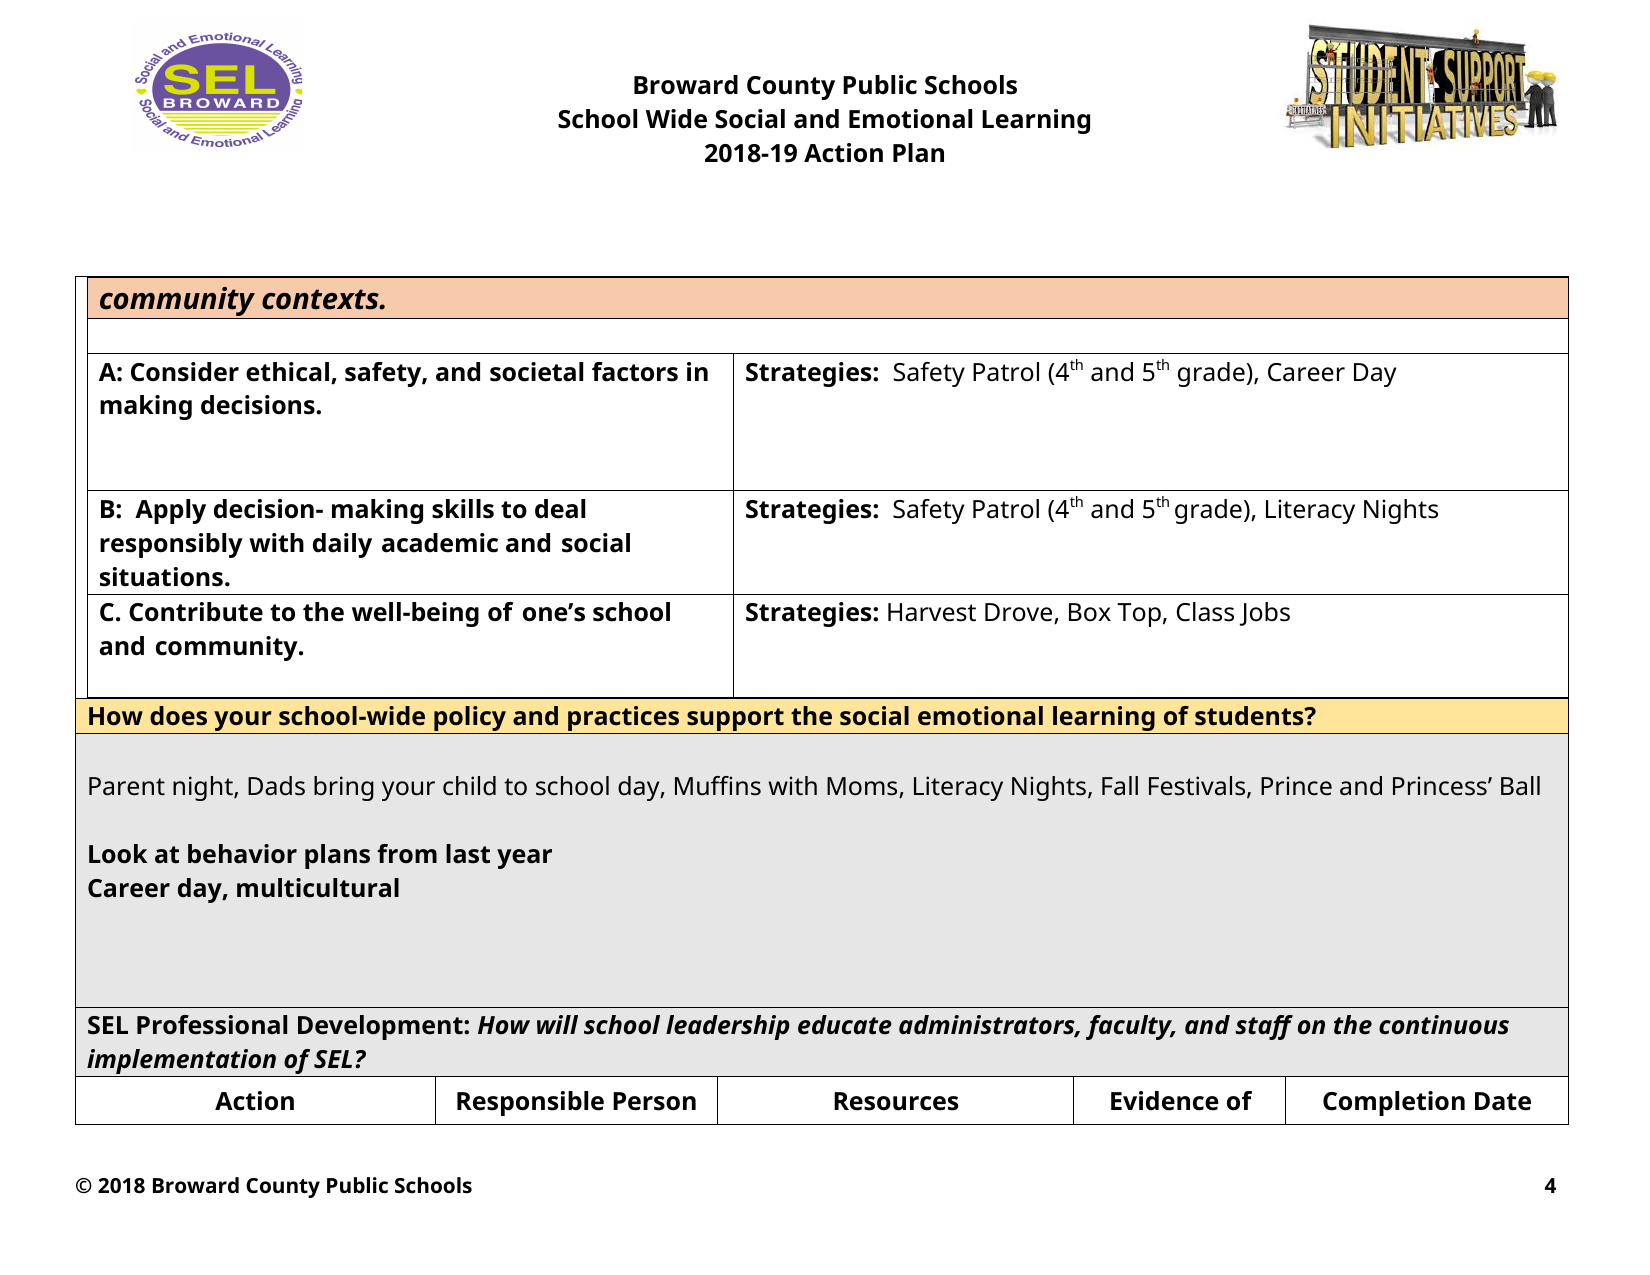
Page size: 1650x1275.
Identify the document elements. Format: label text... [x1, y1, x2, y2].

table_cell Action [76, 1077, 435, 1124]
table_cell Completion Date [1286, 1077, 1568, 1124]
table_cell Resources [718, 1077, 1073, 1124]
picture [1275, 18, 1571, 152]
table_cell Evidence of Completion [1074, 1077, 1285, 1124]
table_cell Responsible Person [436, 1077, 717, 1124]
table_cell [76, 277, 87, 698]
table_cell How does your school-wide policy and practices support the social emotional learning of students? [76, 699, 1568, 733]
picture [131, 18, 302, 153]
table_cell SEL Professional Development: How will school leadership educate administrators, faculty, and staff on the continuous implementation of SEL? [76, 1008, 1568, 1076]
table_cell Parent night, Dads bring your child to school day, Muffins with Moms, Literacy Nights, Fall Festivals, Prince and Princess’ Ball Look at behavior plans from last year Career day, multicultural [76, 734, 1568, 1007]
